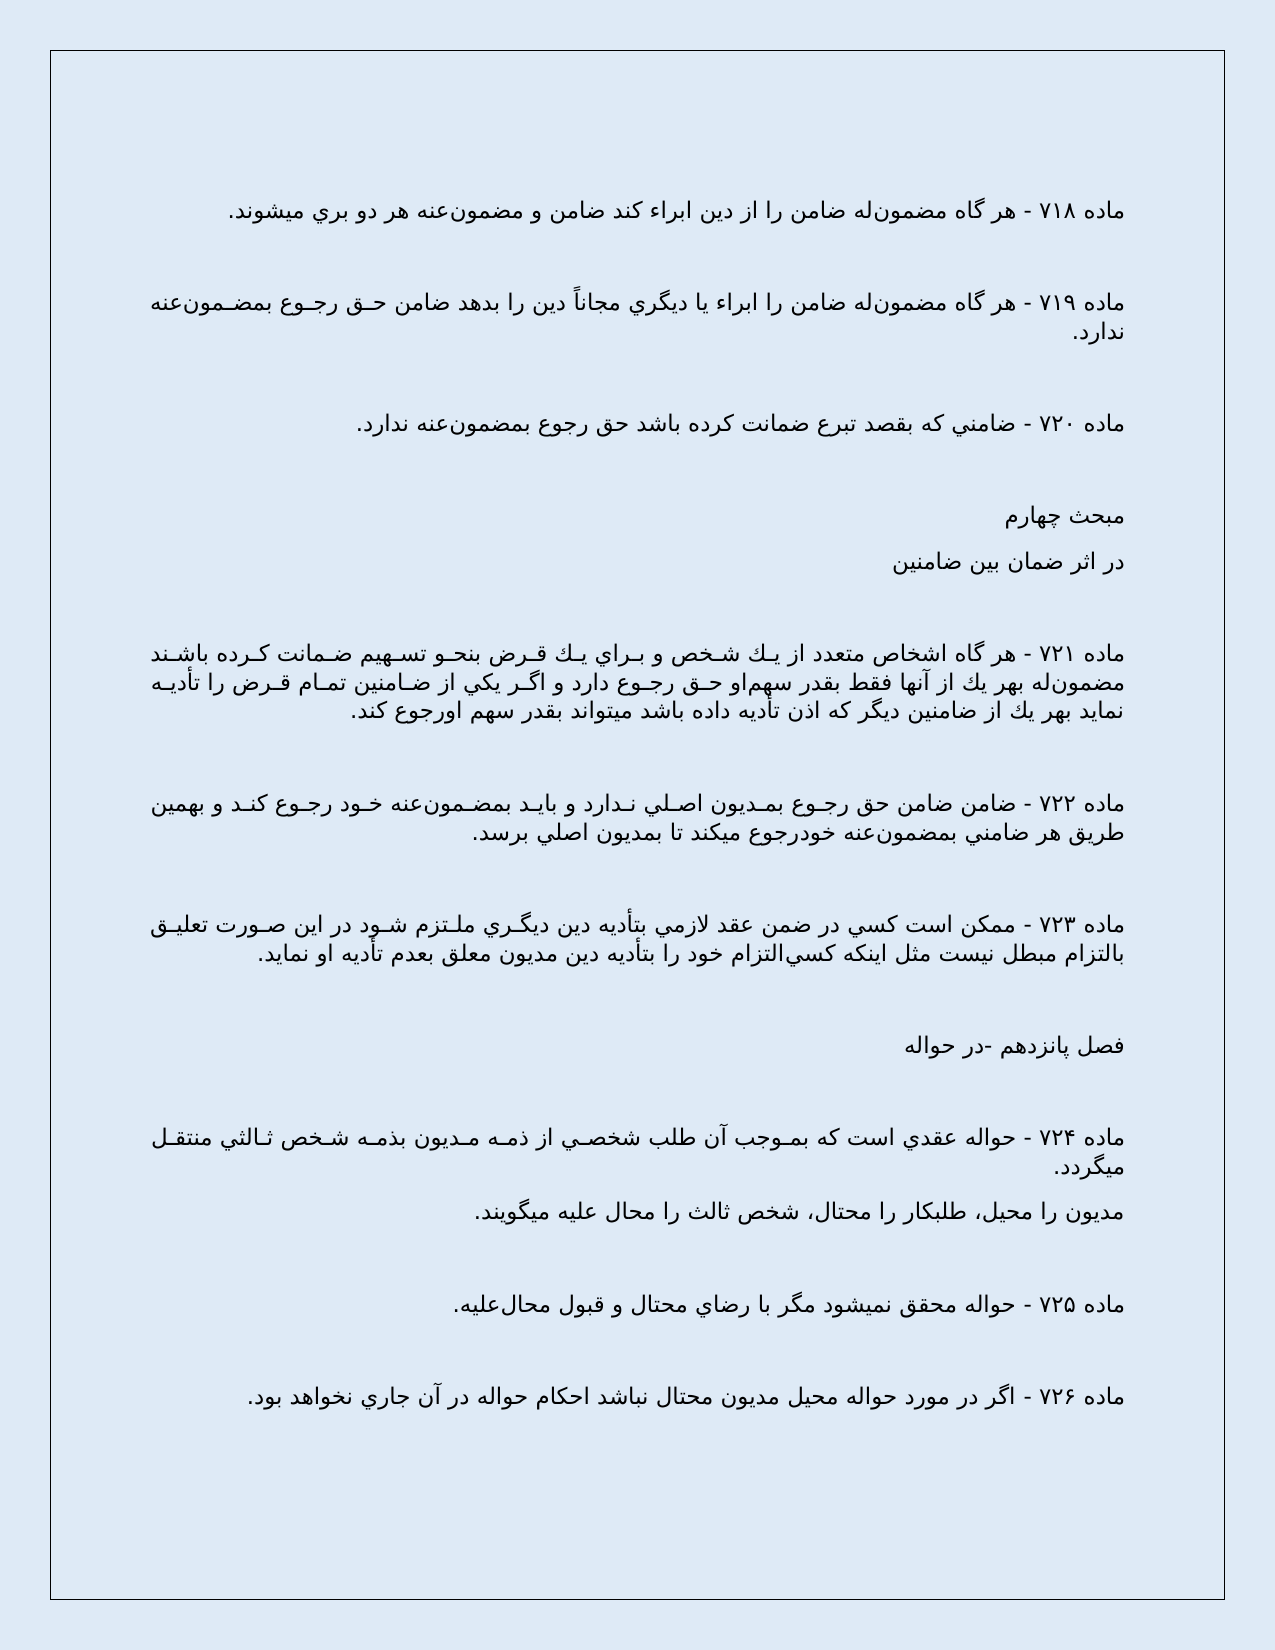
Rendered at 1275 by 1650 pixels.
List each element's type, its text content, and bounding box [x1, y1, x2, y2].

text ماده ۷۲۱ - هر گاه اشخاص متعدد از يك شخص و براي يك قرض بنحو تسهيم ضمانت كرده باشند مضمون‌له بهر يك از آنها فقط بقدر سهم‌او حق رجوع دارد و اگر يكي از ضامنين تمام قرض را تأديه نمايد بهر يك از ضامنين ديگر كه اذن تأديه داده باشد ميتواند بقدر سهم اورجوع كند. [150, 640, 1125, 724]
text ‌مديون را محيل، طلبكار را محتال، شخص ثالث را محال عليه ميگويند. [150, 1198, 1125, 1225]
text ماده ۷۱۸ - هر گاه مضمون‌له ضامن را از دين ابراء كند ضامن و مضمون‌عنه هر دو بري ميشوند. [150, 197, 1125, 223]
text در اثر ضمان بين ضامنين [150, 548, 1125, 574]
text ماده ۷۱۹ - هر گاه مضمون‌له ضامن را ابراء يا ديگري مجاناً دين را بدهد ضامن حق رجوع بمضمون‌عنه ندارد. [150, 289, 1125, 344]
text ماده ۷۲۲ - ضامن ضامن حق رجوع بمديون اصلي ندارد و بايد بمضمون‌عنه خود رجوع كند و بهمين طريق هر ضامني بمضمون‌عنه خود‌رجوع ميكند تا بمديون اصلي برسد. [150, 790, 1125, 845]
text ماده ۷۲۰ - ضامني كه بقصد تبرع ضمانت كرده باشد حق رجوع بمضمون‌عنه ندارد. [150, 410, 1125, 437]
text ماده ۷۲۴ - حواله عقدي است كه بموجب آن طلب شخصي از ذمه مديون بذمه شخص ثالثي منتقل ميگردد. [150, 1124, 1125, 1180]
text مبحث چهارم [150, 502, 1125, 529]
text ماده ۷۲۳ - ممكن است كسي در ضمن عقد لازمي بتأديه دين ديگري ملتزم شود در اين صورت تعليق بالتزام مبطل نيست مثل اينكه كسي‌التزام خود را بتأديه دين مديون معلق بعدم تأديه او نمايد. [150, 911, 1125, 966]
text فصل پانزدهم -در حواله [150, 1032, 1125, 1059]
text ماده ۷۲۵ - حواله محقق نميشود مگر با رضاي محتال و قبول محال‌عليه. [150, 1291, 1125, 1317]
text ماده ۷۲۶ - اگر در مورد حواله محيل مديون محتال نباشد احكام حواله در آن جاري نخواهد بود. [150, 1383, 1125, 1410]
